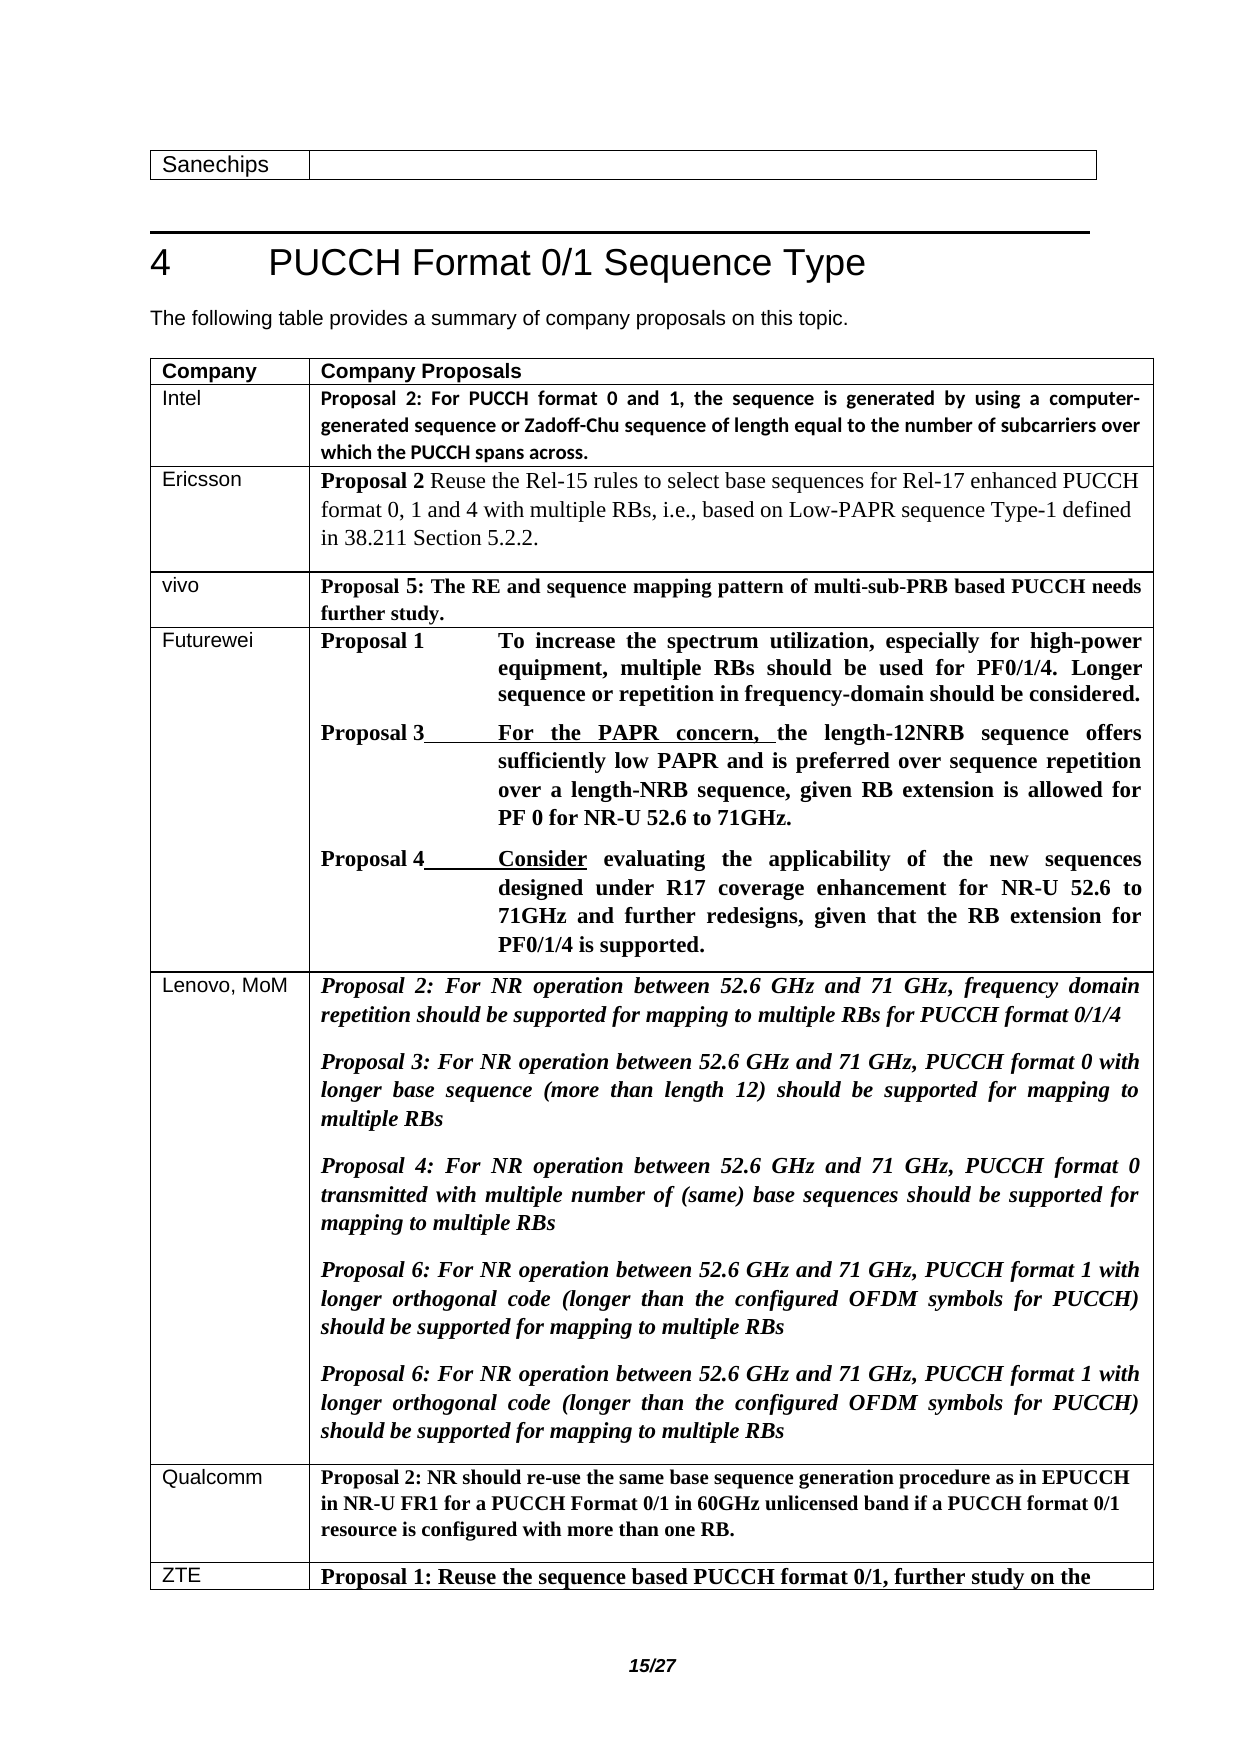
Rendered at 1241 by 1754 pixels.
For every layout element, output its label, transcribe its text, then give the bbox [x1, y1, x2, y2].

table_cell Proposal 2: For NR operation between 52.6 GHz and 71 GHz, frequency domain repetition should be supported for mapping to multiple RBs for PUCCH format 0/1/4 Proposal 3: For NR operation between 52.6 GHz and 71 GHz, PUCCH format 0 with longer base sequence (more than length 12) should be supported for mapping to multiple RBs Proposal 4: For NR operation between 52.6 GHz and 71 GHz, PUCCH format 0 transmitted with multiple number of (same) base sequences should be supported for mapping to multiple RBs Proposal 6: For NR operation between 52.6 GHz and 71 GHz, PUCCH format 1 with longer orthogonal code (longer than the configured OFDM symbols for PUCCH) should be supported for mapping to multiple RBs Proposal 6: For NR operation between 52.6 GHz and 71 GHz, PUCCH format 1 with longer orthogonal code (longer than the configured OFDM symbols for PUCCH) should be supported for mapping to multiple RBs [310, 973, 1153, 1464]
table_cell Proposal 1 To increase the spectrum utilization, especially for high-power equipment, multiple RBs should be used for PF0/1/4. Longer sequence or repetition in frequency-domain should be considered. Proposal 3 For the PAPR concern, the length-12NRB sequence offers sufficiently low PAPR and is preferred over sequence repetition over a length-NRB sequence, given RB extension is allowed for PF 0 for NR-U 52.6 to 71GHz. Proposal 4 Consider evaluating the applicability of the new sequences designed under R17 coverage enhancement for NR-U 52.6 to 71GHz and further redesigns, given that the RB extension for PF0/1/4 is supported. [310, 628, 1153, 971]
table_cell Proposal 2 Reuse the Rel-15 rules to select base sequences for Rel-17 enhanced PUCCH format 0, 1 and 4 with multiple RBs, i.e., based on Low-PAPR sequence Type-1 defined in 38.211 Section 5.2.2. [310, 467, 1153, 571]
text The following table provides a summary of company proposals on this topic. [150, 306, 1090, 330]
table_cell ZTE [151, 1563, 309, 1589]
table_cell Qualcomm [151, 1465, 309, 1562]
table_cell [310, 1563, 1153, 1589]
table_cell Futurewei [151, 628, 309, 971]
table_header Company Proposals [310, 359, 1153, 384]
table_cell Lenovo, MoM [151, 973, 309, 1464]
table_cell Proposal 2: For PUCCH format 0 and 1, the sequence is generated by using a computer-generated sequence or Zadoff-Chu sequence of length equal to the number of subcarriers over which the PUCCH spans across. [310, 385, 1153, 466]
table_cell Proposal 2: NR should re-use the same base sequence generation procedure as in EPUCCH in NR-U FR1 for a PUCCH Format 0/1 in 60GHz unlicensed band if a PUCCH format 0/1 resource is configured with more than one RB. [310, 1465, 1153, 1562]
table_cell Ericsson [151, 467, 309, 571]
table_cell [310, 151, 1096, 179]
table_cell vivo [151, 573, 309, 627]
table_cell Intel [151, 385, 309, 466]
table_header Company [151, 359, 309, 384]
table_cell ZTE, Sanechips [151, 151, 309, 179]
subtitle 4 PUCCH Format 0/1 Sequence Type [150, 234, 1090, 284]
